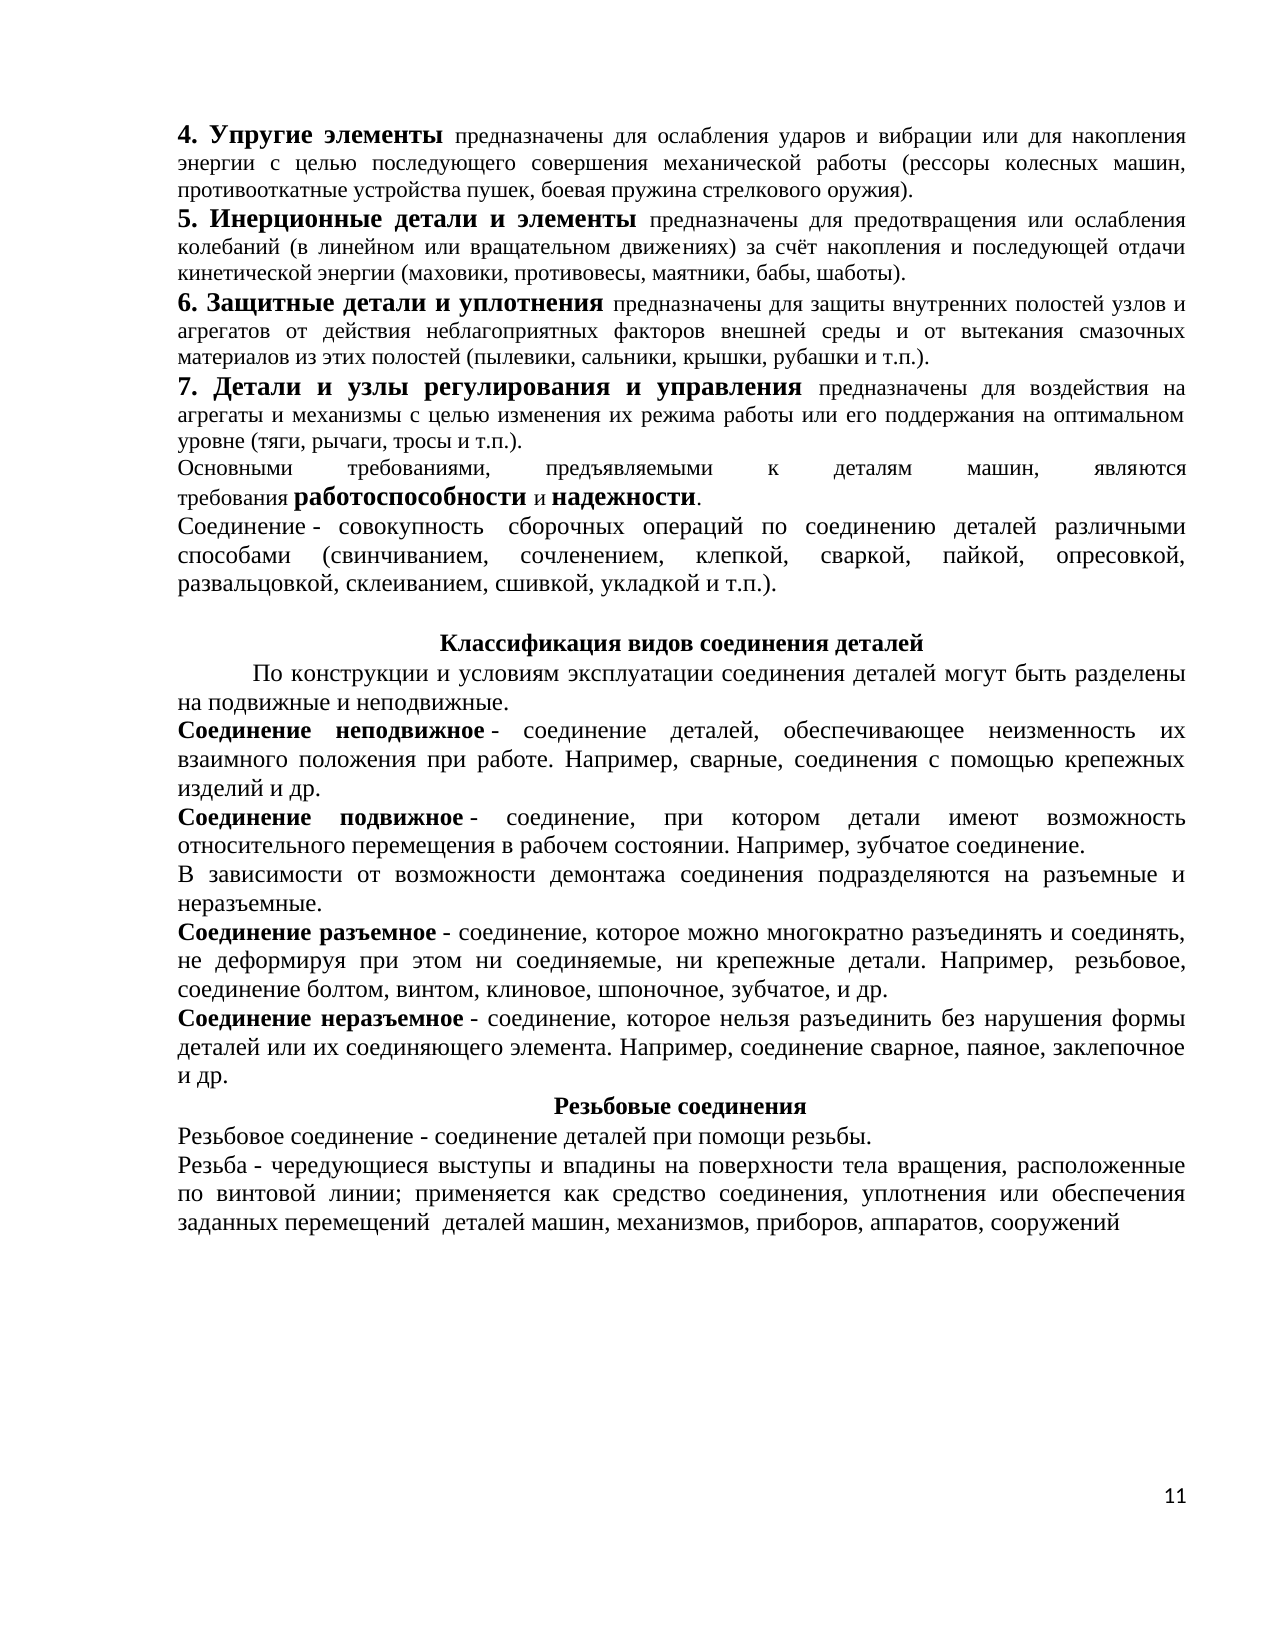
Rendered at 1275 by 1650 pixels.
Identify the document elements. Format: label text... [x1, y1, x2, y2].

text Резьбовое соединение - соединение деталей при помощи резьбы. [177, 1121, 1186, 1150]
text Соединение подвижное - соединение, при котором детали имеют возможность относительного перемещения в рабочем состоянии. Например, зубчатое соединение. [177, 802, 1186, 859]
text 7. Детали и узлы регулирования и управления предназначены для воздействия на агрегаты и механизмы с целью изменения их режима работы или его поддержания на оптимальном уровне (тяги, рычаги, тросы и т.п.). [177, 370, 1186, 453]
text 5. Инерционные детали и элементы предназначены для предотвращения или ослабления колебаний (в линейном или вращательном движениях) за счёт накопления и последующей отдачи кинетической энергии (маховики, противовесы, маятники, бабы, шаботы). [177, 202, 1186, 286]
text По конструкции и условиям эксплуатации соединения деталей могут быть разделены на подвижные и неподвижные. [177, 658, 1186, 715]
text Резьба - чередующиеся выступы и впадины на поверхности тела вращения, расположенные по винтовой линии; применяется как средство соединения, уплотнения или обеспечения заданных перемещений деталей машин, механизмов, приборов, аппаратов, сооружений [177, 1150, 1186, 1236]
text Соединение неподвижное - соединение деталей, обеспечивающее неизменность их взаимного положения при работе. Например, сварные, соединения с помощью крепежных изделий и др. [177, 715, 1186, 802]
text Соединение разъемное - соединение, которое можно многократно разъединять и соединять, не деформируя при этом ни соединяемые, ни крепежные детали. Например, резьбовое, соединение болтом, винтом, клиновое, шпоночное, зубчатое, и др. [177, 917, 1186, 1003]
text 6. Защитные детали и уплотнения предназначены для защиты внутренних полостей узлов и агрегатов от действия неблагоприятных факторов внешней среды и от вытекания смазочных материалов из этих полостей (пылевики, сальники, крышки, рубашки и т.п.). [177, 286, 1186, 370]
text Соединение неразъемное - соединение, которое нельзя разъединить без нарушения формы деталей или их соединяющего элемента. Например, соединение сварное, паяное, заклепочное и др. [177, 1003, 1186, 1089]
text 4. Упругие элементы предназначены для ослабления ударов и вибрации или для накопления энергии с целью последующего совершения механической работы (рессоры колесных машин, противооткатные устройства пушек, боевая пружина стрелкового оружия). [177, 118, 1186, 202]
text Основными требованиями, предъявляемыми к деталям машин, являются требования работоспособности и надежности. [177, 453, 1186, 511]
table_header Резьбовые соединения [176, 1089, 1185, 1121]
text В зависимости от возможности демонтажа соединения подразделяются на разъемные и неразъемные. [177, 859, 1186, 917]
table_header Классификация видов соединения деталей [177, 597, 1186, 658]
text Соединение - совокупность сборочных операций по соединению деталей различными способами (свинчиванием, сочленением, клепкой, сваркой, пайкой, опресовкой, развальцовкой, склеиванием, сшивкой, укладкой и т.п.). [177, 511, 1186, 597]
